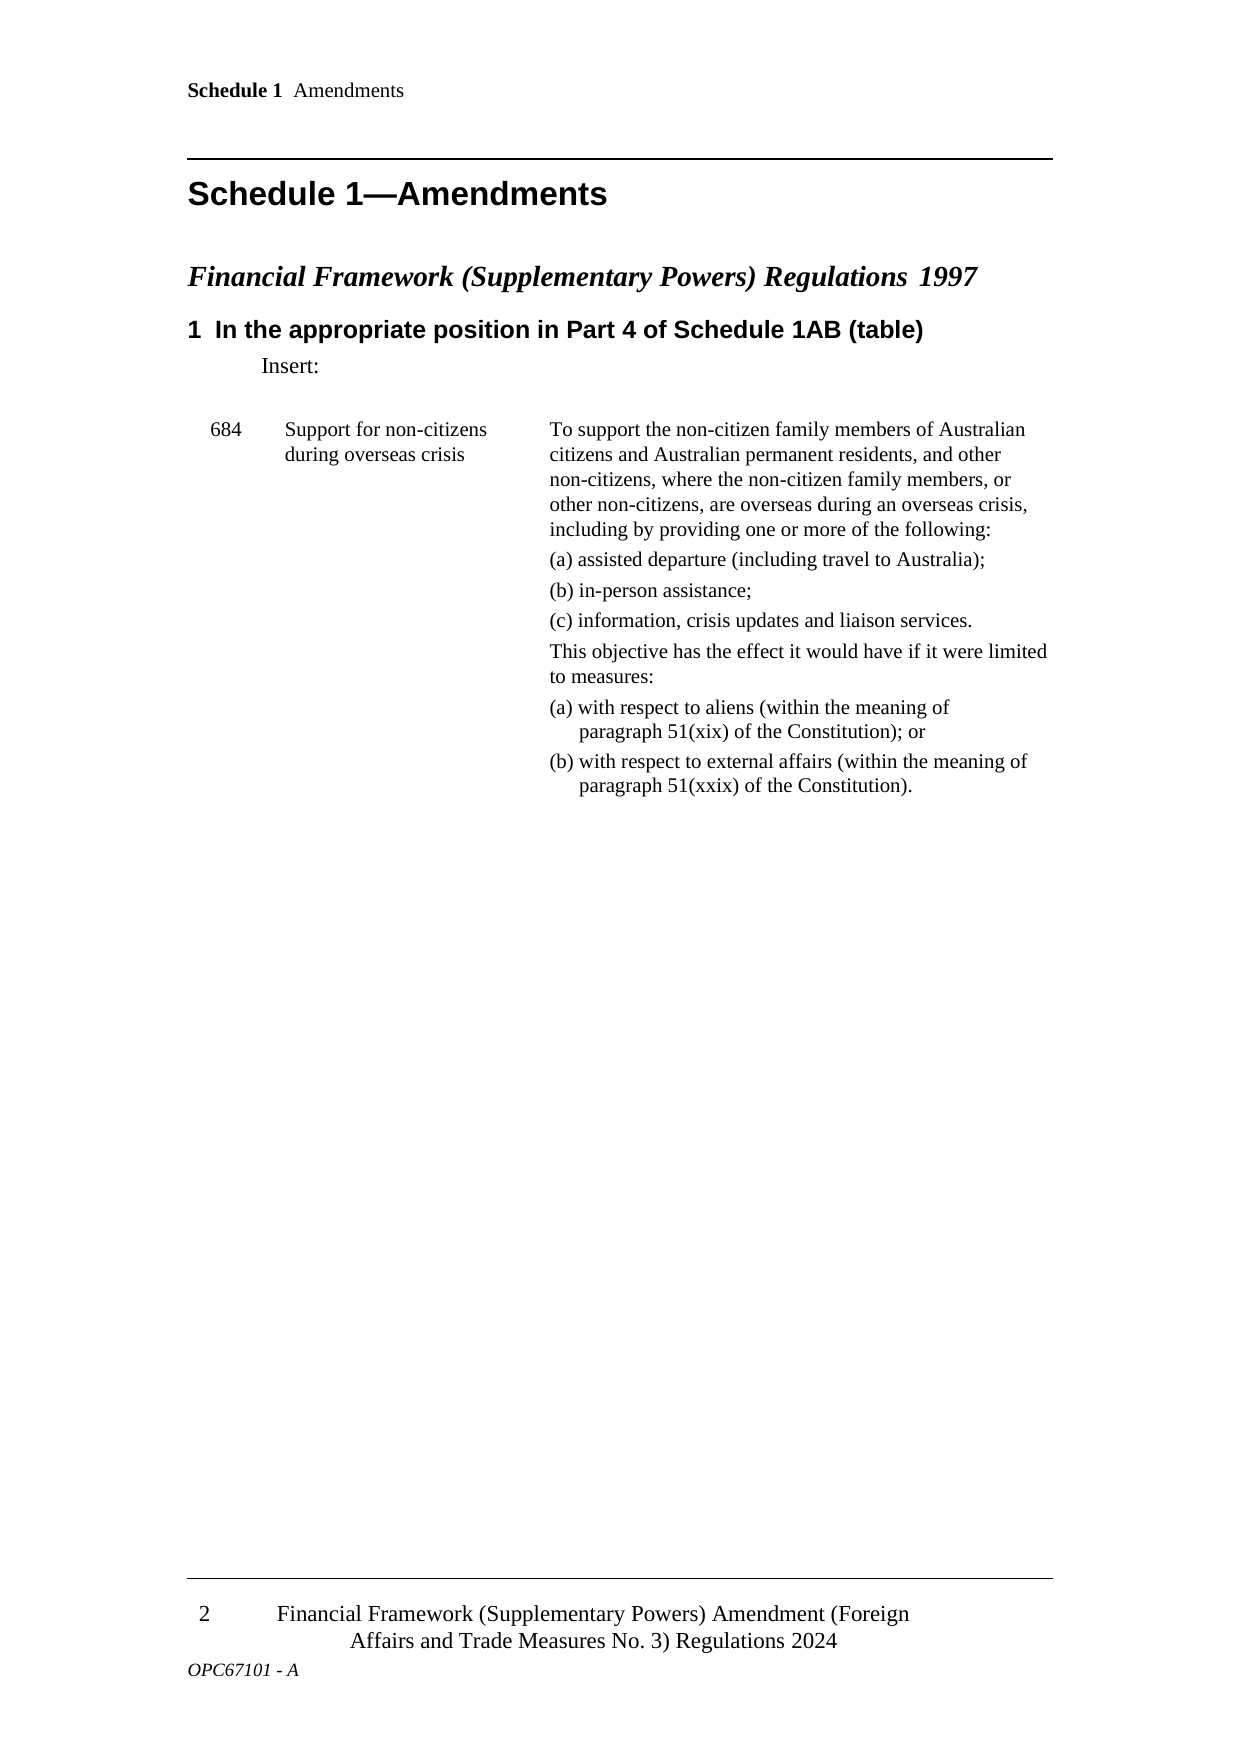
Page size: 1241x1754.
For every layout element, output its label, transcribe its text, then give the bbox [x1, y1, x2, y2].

text Insert: [261, 352, 1053, 379]
text Schedule 1—Amendments [187, 174, 1053, 213]
text Financial Framework (Supplementary Powers) Regulations 1997 [187, 259, 1053, 292]
table_header Support for non-citizens during overseas crisis [273, 410, 538, 797]
text 1 In the appropriate position in Part 4 of Schedule 1AB (table) [187, 315, 1053, 344]
table_header To support the non-citizen family members of Australian citizens and Australian permanent residents, and other non-citizens, where the non-citizen family members, or other non-citizens, are overseas during an overseas crisis, including by providing one or more of the following: (a) assisted departure (including travel to Australia); (b) in-person assistance; (c) information, crisis updates and liaison services. This objective has the effect it would have if it were limited to measures: (a) with respect to aliens (within the meaning of paragraph 51(xix) of the Constitution); or (b) with respect to external affairs (within the meaning of paragraph 51(xxix) of the Constitution). [538, 410, 1065, 797]
table_header 684 [199, 410, 273, 797]
